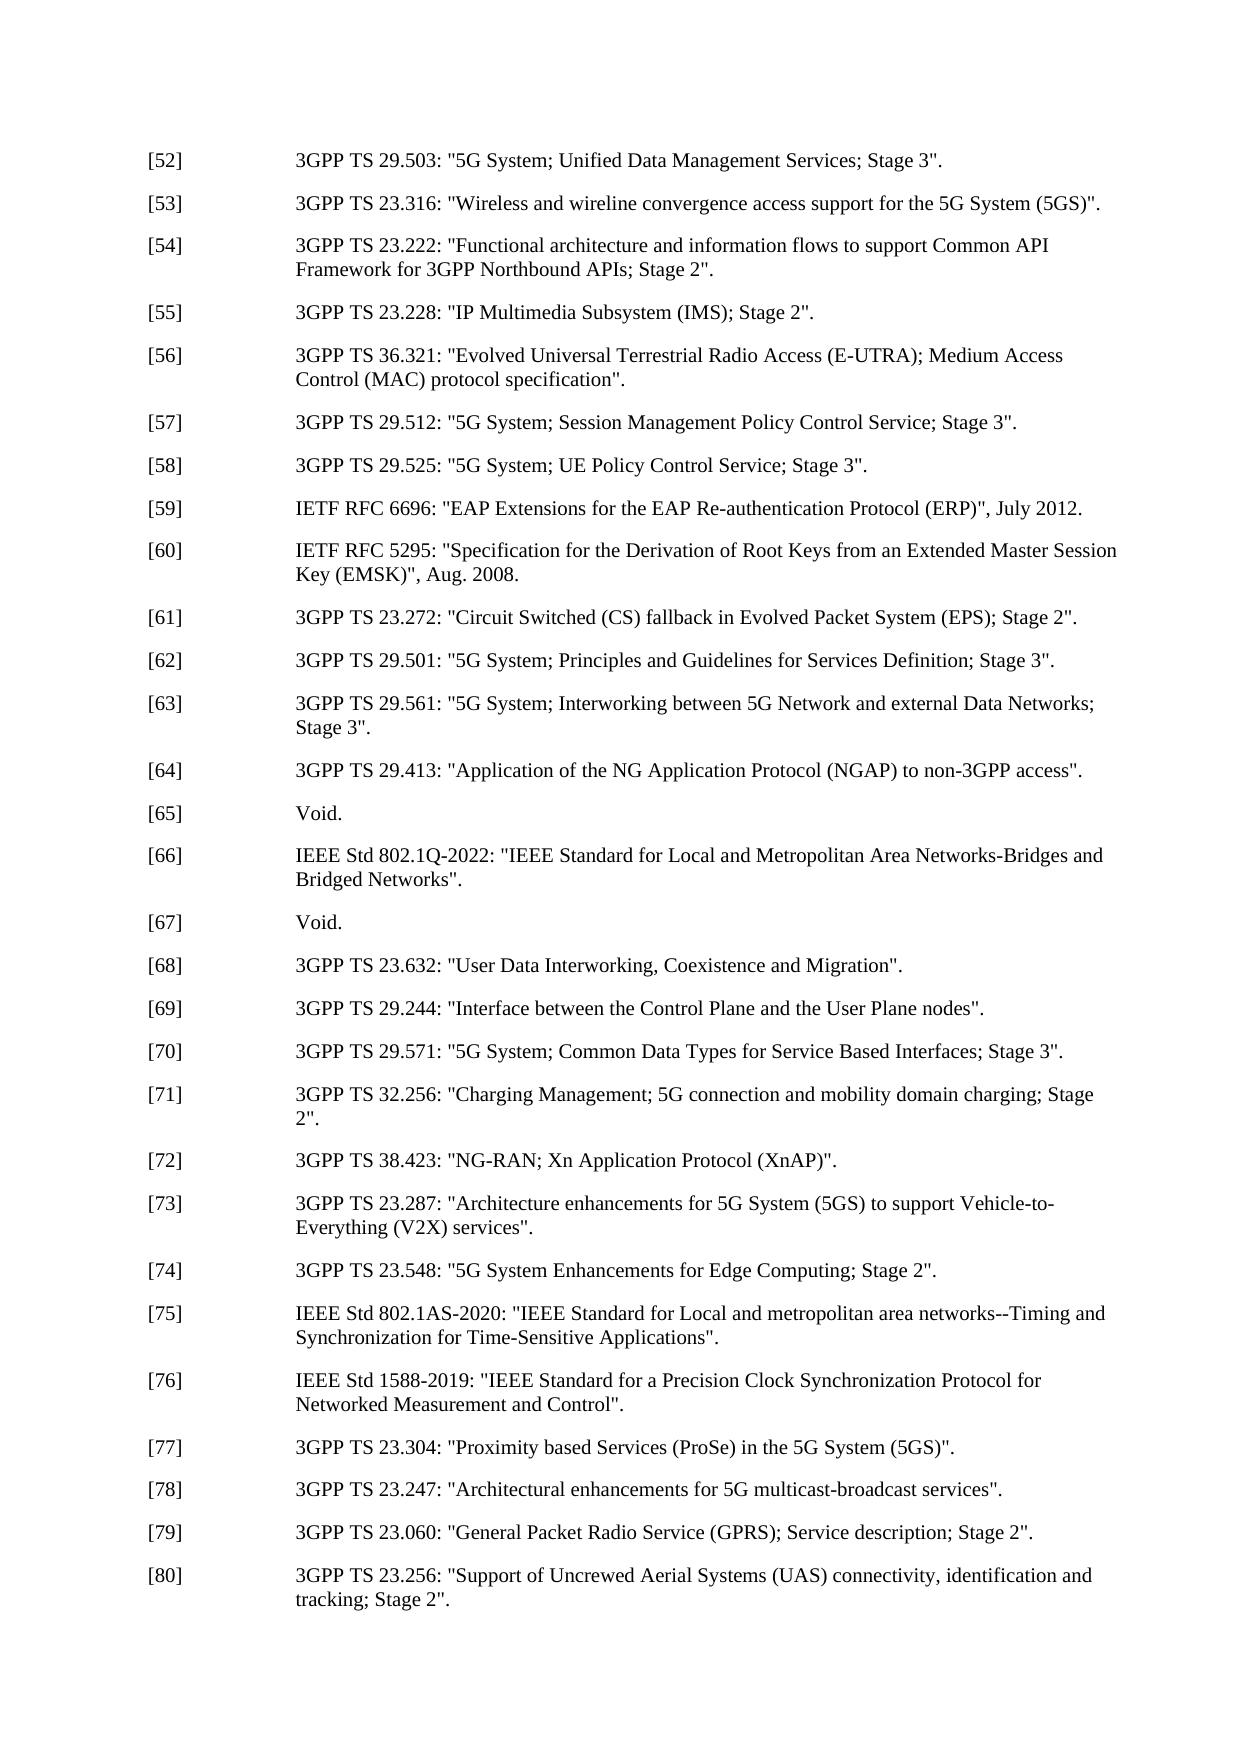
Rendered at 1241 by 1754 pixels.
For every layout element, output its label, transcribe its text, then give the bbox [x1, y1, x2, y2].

text [69] 3GPP TS 29.244: "Interface between the Control Plane and the User Plane nodes". [148, 996, 1122, 1020]
text [57] 3GPP TS 29.512: "5G System; Session Management Policy Control Service; Stage 3". [148, 410, 1122, 434]
text [62] 3GPP TS 29.501: "5G System; Principles and Guidelines for Services Definition; Stage 3". [148, 648, 1122, 672]
text [53] 3GPP TS 23.316: "Wireless and wireline convergence access support for the 5G System (5GS)". [148, 191, 1122, 214]
text [54] 3GPP TS 23.222: "Functional architecture and information flows to support Common API Framework for 3GPP Northbound APIs; Stage 2". [148, 233, 1122, 281]
text [52] 3GPP TS 29.503: "5G System; Unified Data Management Services; Stage 3". [148, 148, 1122, 172]
text [74] 3GPP TS 23.548: "5G System Enhancements for Edge Computing; Stage 2". [148, 1258, 1122, 1282]
text [66] IEEE Std 802.1Q-2022: "IEEE Standard for Local and Metropolitan Area Networks-Bridges and Bridged Networks". [148, 843, 1122, 891]
text [71] 3GPP TS 32.256: "Charging Management; 5G connection and mobility domain charging; Stage 2". [148, 1081, 1122, 1129]
text [79] 3GPP TS 23.060: "General Packet Radio Service (GPRS); Service description; Stage 2". [148, 1520, 1122, 1544]
text [59] IETF RFC 6696: "EAP Extensions for the EAP Re-authentication Protocol (ERP)", July 2012. [148, 496, 1122, 519]
text [78] 3GPP TS 23.247: "Architectural enhancements for 5G multicast-broadcast services". [148, 1477, 1122, 1501]
text [77] 3GPP TS 23.304: "Proximity based Services (ProSe) in the 5G System (5GS)". [148, 1434, 1122, 1459]
text [73] 3GPP TS 23.287: "Architecture enhancements for 5G System (5GS) to support Vehicle-to-Everything (V2X) services". [148, 1191, 1122, 1239]
text [67] Void. [148, 910, 1122, 934]
text [55] 3GPP TS 23.228: "IP Multimedia Subsystem (IMS); Stage 2". [148, 300, 1122, 324]
text [68] 3GPP TS 23.632: "User Data Interworking, Coexistence and Migration". [148, 953, 1122, 977]
text [61] 3GPP TS 23.272: "Circuit Switched (CS) fallback in Evolved Packet System (EPS); Stage 2". [148, 605, 1122, 629]
text [72] 3GPP TS 38.423: "NG-RAN; Xn Application Protocol (XnAP)". [148, 1148, 1122, 1172]
text [76] IEEE Std 1588-2019: "IEEE Standard for a Precision Clock Synchronization Protocol for Networked Measurement and Control". [148, 1368, 1122, 1416]
text [60] IETF RFC 5295: "Specification for the Derivation of Root Keys from an Extended Master Session Key (EMSK)", Aug. 2008. [148, 538, 1122, 586]
text [80] 3GPP TS 23.256: "Support of Uncrewed Aerial Systems (UAS) connectivity, identification and tracking; Stage 2". [148, 1563, 1122, 1611]
text [70] 3GPP TS 29.571: "5G System; Common Data Types for Service Based Interfaces; Stage 3". [148, 1039, 1122, 1063]
text [58] 3GPP TS 29.525: "5G System; UE Policy Control Service; Stage 3". [148, 453, 1122, 477]
text [75] IEEE Std 802.1AS-2020: "IEEE Standard for Local and metropolitan area networks--Timing and Synchronization for Time-Sensitive Applications". [148, 1301, 1122, 1349]
text [63] 3GPP TS 29.561: "5G System; Interworking between 5G Network and external Data Networks; Stage 3". [148, 691, 1122, 739]
text [56] 3GPP TS 36.321: "Evolved Universal Terrestrial Radio Access (E-UTRA); Medium Access Control (MAC) protocol specification". [148, 343, 1122, 391]
text [64] 3GPP TS 29.413: "Application of the NG Application Protocol (NGAP) to non-3GPP access". [148, 758, 1122, 782]
text [65] Void. [148, 801, 1122, 824]
